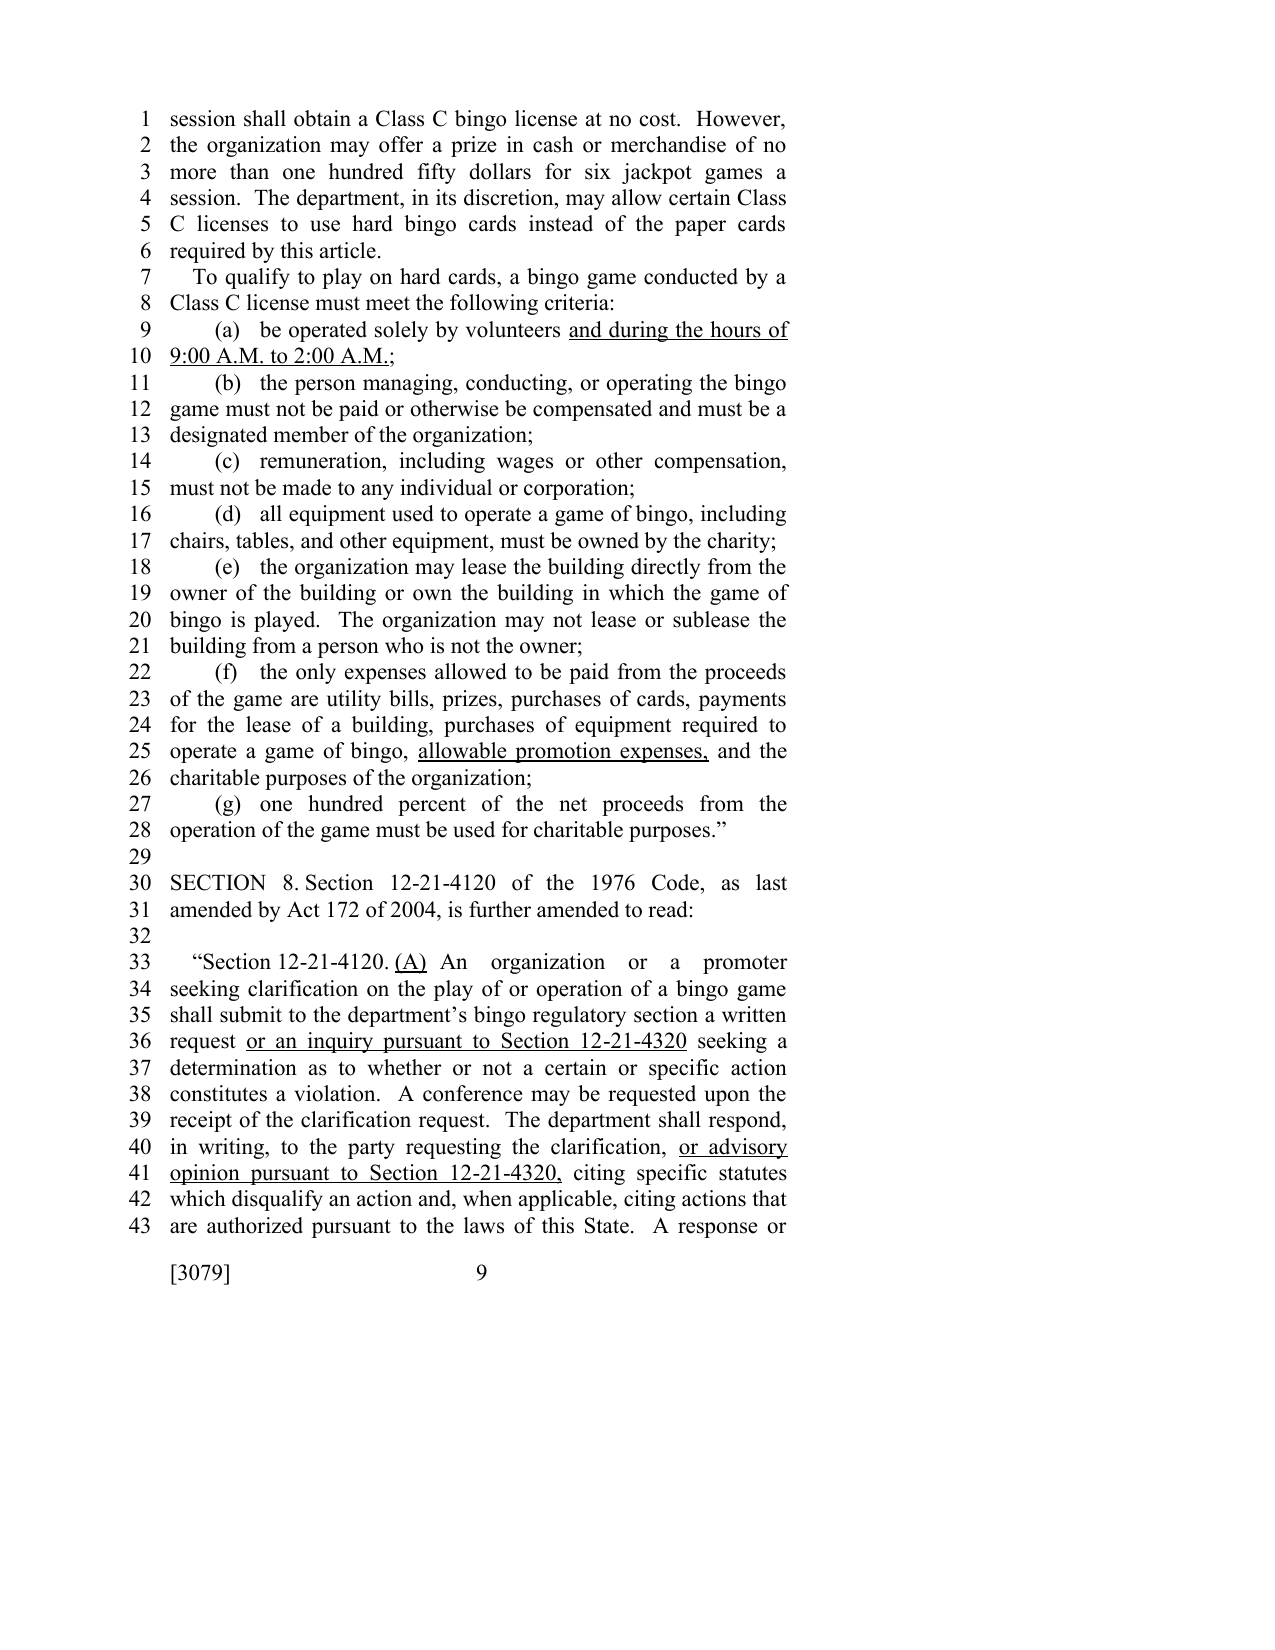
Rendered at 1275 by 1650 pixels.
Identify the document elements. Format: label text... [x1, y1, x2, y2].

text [169, 948, 787, 1238]
text SECTION 8. Section 12-21-4120 of the 1976 Code, as last amended by Act 172 of 2004, is further amended to read: [169, 869, 787, 922]
text (b) the person managing, conducting, or operating the bingo game must not be paid or otherwise be compensated and must be a designated member of the organization; [169, 368, 787, 448]
text (a) be operated solely by volunteers and during the hours of 9:00 A.M. to 2:00 A.M.; [169, 316, 787, 368]
text (c) remuneration, including wages or other compensation, must not be made to any individual or corporation; [169, 448, 787, 500]
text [169, 105, 787, 263]
text (e) the organization may lease the building directly from the owner of the building or own the building in which the game of bingo is played. The organization may not lease or sublease the building from a person who is not the owner; [169, 553, 787, 658]
text (f) the only expenses allowed to be paid from the proceeds of the game are utility bills, prizes, purchases of cards, payments for the lease of a building, purchases of equipment required to operate a game of bingo, allowable promotion expenses, and the charitable purposes of the organization; [169, 658, 787, 790]
text (d) all equipment used to operate a game of bingo, including chairs, tables, and other equipment, must be owned by the charity; [169, 500, 787, 553]
text (g) one hundred percent of the net proceeds from the operation of the game must be used for charitable purposes.” [169, 790, 787, 843]
text To qualify to play on hard cards, a bingo game conducted by a Class C license must meet the following criteria: [169, 263, 787, 316]
